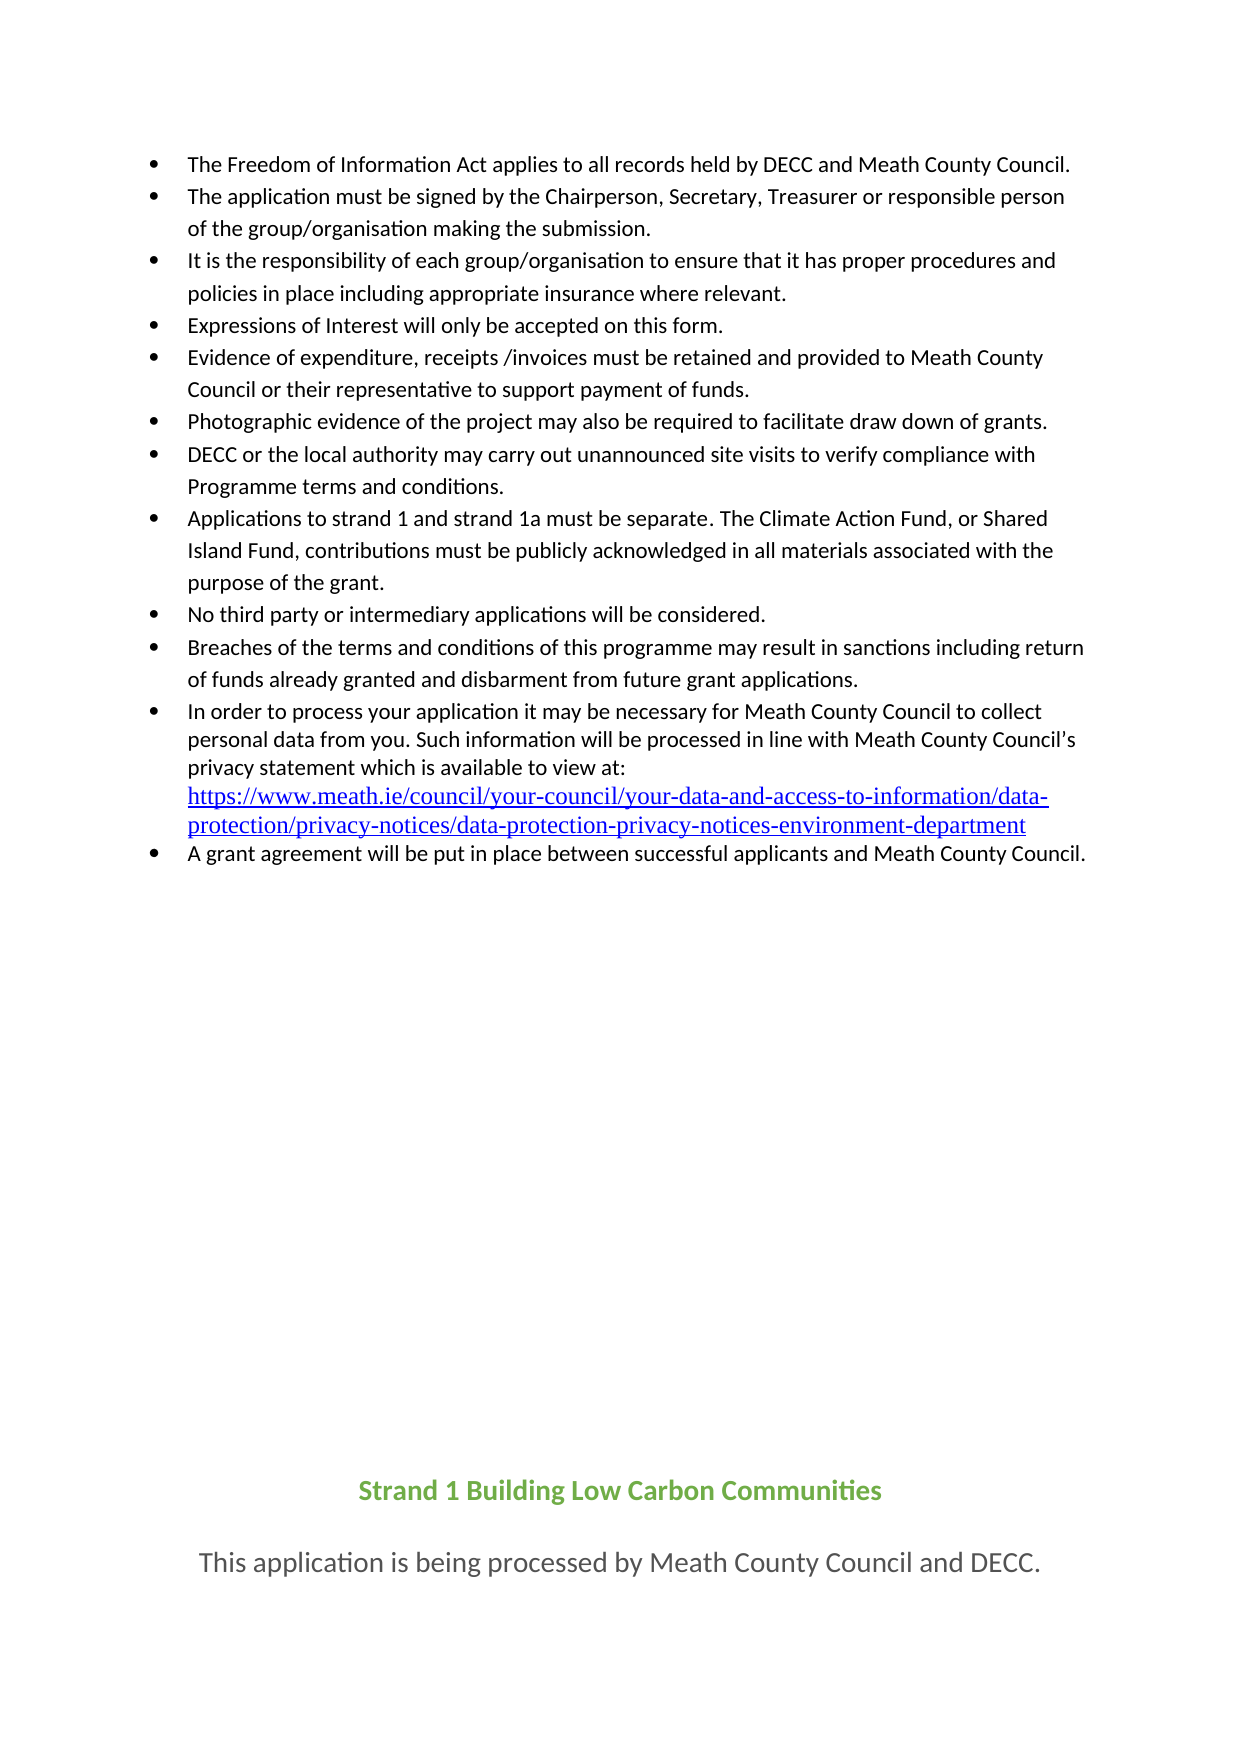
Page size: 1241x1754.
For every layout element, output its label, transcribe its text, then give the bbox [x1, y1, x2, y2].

list Breaches of the terms and conditions of this programme may result in sanctions including return of funds already granted and disbarment from future grant applications. [150, 633, 1090, 693]
text This application is being processed by Meath County Council and DECC. [150, 1544, 1090, 1579]
text Strand 1 Building Low Carbon Communities [150, 1472, 1090, 1508]
list A grant agreement will be put in place between successful applicants and Meath County Council. [150, 839, 1090, 867]
list Photographic evidence of the project may also be required to facilitate draw down of grants. [150, 407, 1090, 436]
list The application must be signed by the Chairperson, Secretary, Treasurer or responsible person of the group/organisation making the submission. [150, 182, 1090, 242]
list Evidence of expenditure, receipts /invoices must be retained and provided to Meath County Council or their representative to support payment of funds. [150, 343, 1090, 403]
list The Freedom of Information Act applies to all records held by DECC and Meath County Council. [150, 150, 1090, 178]
list DECC or the local authority may carry out unannounced site visits to verify compliance with Programme terms and conditions. [150, 440, 1090, 500]
list It is the responsibility of each group/organisation to ensure that it has proper procedures and policies in place including appropriate insurance where relevant. [150, 247, 1090, 307]
list Expressions of Interest will only be accepted on this form. [150, 311, 1090, 339]
list Applications to strand 1 and strand 1a must be separate. The Climate Action Fund, or Shared Island Fund, contributions must be publicly acknowledged in all materials associated with the purpose of the grant. [150, 504, 1090, 596]
list In order to process your application it may be necessary for Meath County Council to collect personal data from you. Such information will be processed in line with Meath County Council’s privacy statement which is available to view at: https://www.meath.ie/council/your-council/your-data-and-access-to-information/data-protection/privacy-notices/data-protection-privacy-notices-environment-department [150, 697, 1090, 839]
list No third party or intermediary applications will be considered. [150, 601, 1090, 629]
